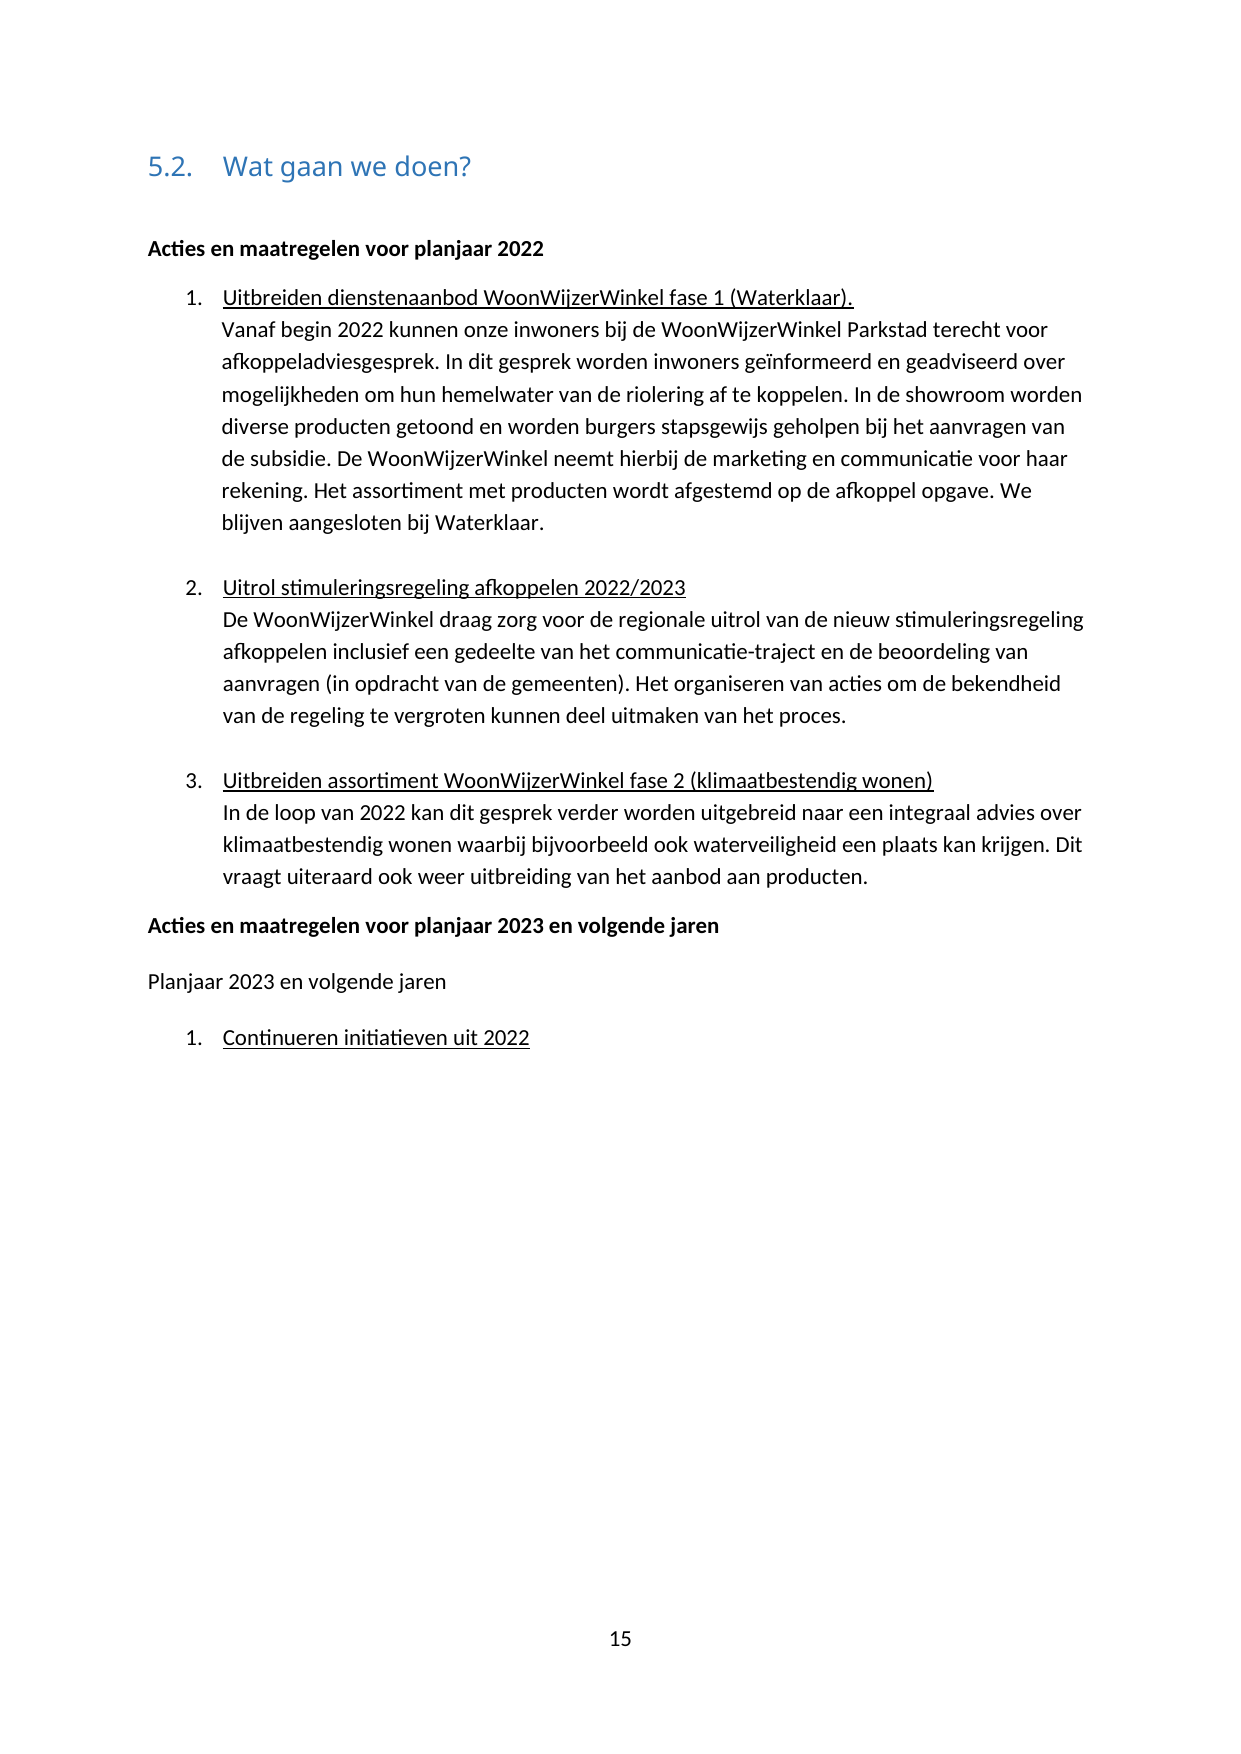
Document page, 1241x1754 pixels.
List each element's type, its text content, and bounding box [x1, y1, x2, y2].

text Acties en maatregelen voor planjaar 2022 [148, 234, 1093, 262]
subtitle Wat gaan we doen? [148, 148, 1093, 184]
list De WoonWijzerWinkel draag zorg voor de regionale uitrol van de nieuw stimuleringsregeling afkoppelen inclusief een gedeelte van het communicatie-traject en de beoordeling van aanvragen (in opdracht van de gemeenten). Het organiseren van acties om de bekendheid van de regeling te vergroten kunnen deel uitmaken van het proces. [223, 605, 1093, 729]
text Acties en maatregelen voor planjaar 2023 en volgende jaren [148, 911, 1093, 939]
list Uitbreiden assortiment WoonWijzerWinkel fase 2 (klimaatbestendig wonen) [185, 766, 1093, 794]
list Continueren initiatieven uit 2022 [185, 1023, 1093, 1051]
list Uitbreiden dienstenaanbod WoonWijzerWinkel fase 1 (Waterklaar). [185, 283, 1093, 311]
list In de loop van 2022 kan dit gesprek verder worden uitgebreid naar een integraal advies over klimaatbestendig wonen waarbij bijvoorbeeld ook waterveiligheid een plaats kan krijgen. Dit vraagt uiteraard ook weer uitbreiding van het aanbod aan producten. [223, 798, 1093, 891]
text Planjaar 2023 en volgende jaren [148, 967, 1093, 995]
list Vanaf begin 2022 kunnen onze inwoners bij de WoonWijzerWinkel Parkstad terecht voor afkoppeladviesgesprek. In dit gesprek worden inwoners geïnformeerd en geadviseerd over mogelijkheden om hun hemelwater van de riolering af te koppelen. In de showroom worden diverse producten getoond en worden burgers stapsgewijs geholpen bij het aanvragen van de subsidie. De WoonWijzerWinkel neemt hierbij de marketing en communicatie voor haar rekening. Het assortiment met producten wordt afgestemd op de afkoppel opgave. We blijven aangesloten bij Waterklaar. [221, 315, 1093, 536]
list Uitrol stimuleringsregeling afkoppelen 2022/2023 [185, 573, 1093, 601]
